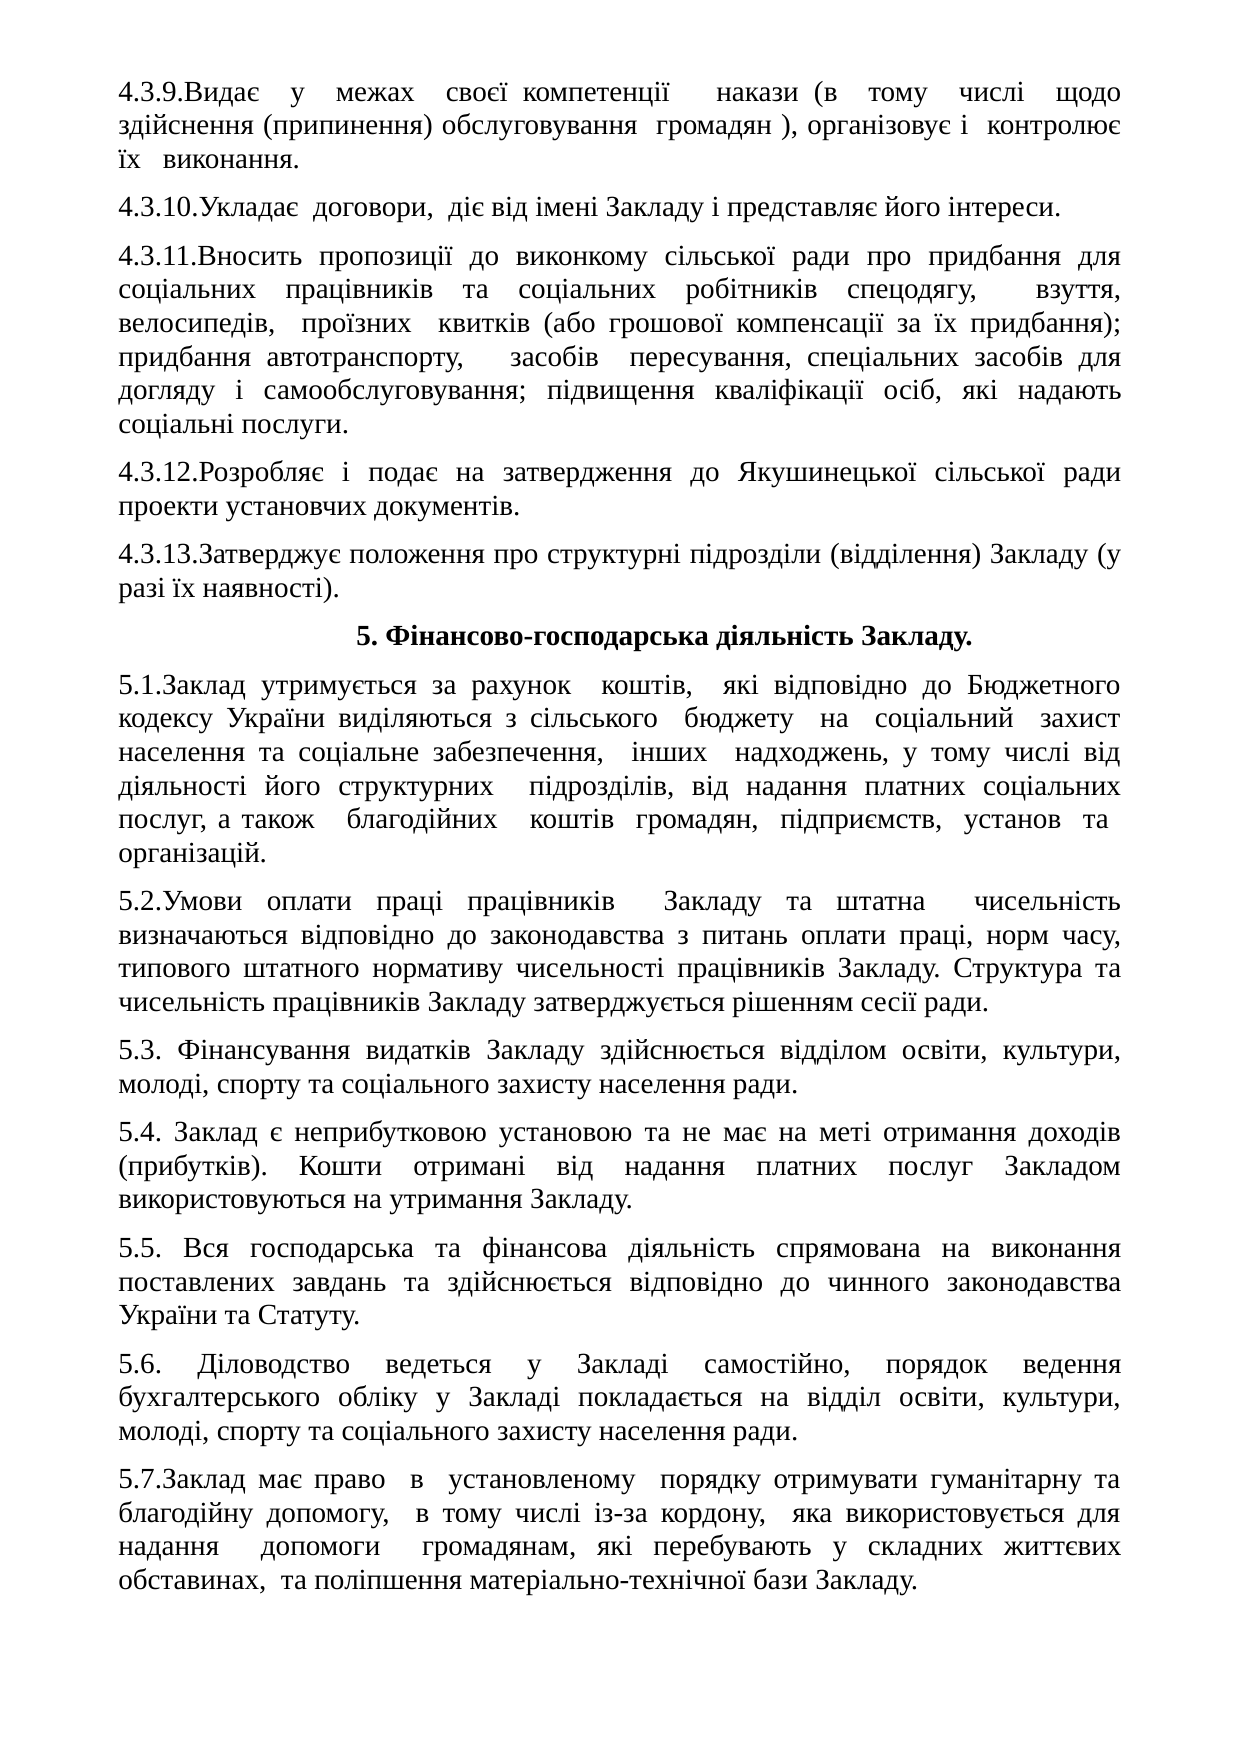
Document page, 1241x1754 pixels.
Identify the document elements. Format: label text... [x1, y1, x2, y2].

text 5.1.Заклад утримується за рахунок коштів, які відповідно до Бюджетного кодексу України виділяються з сільського бюджету на соціальний захист населення та соціальне забезпечення, інших надходжень, у тому числі від діяльності його структурних підрозділів, від надання платних соціальних послуг, а також благодійних коштів громадян, підприємств, установ та організацій. [118, 667, 1122, 868]
text 4.3.10.Укладає договори, діє від імені Закладу і представляє його інтереси. [118, 189, 1122, 223]
text 4.3.13.Затверджує положення про структурні підрозділи (відділення) Закладу (у разі їх наявності). [118, 536, 1122, 603]
text 4.3.12.Розробляє і подає на затвердження до Якушинецької сільської ради проекти установчих документів. [118, 454, 1122, 521]
text 5. Фінансово-господарська діяльність Закладу. [118, 618, 1122, 652]
text 4.3.9.Видає у межах своєї компетенції накази (в тому числі щодо здійснення (припинення) обслуговування громадян ), організовує і контролює їх виконання. [118, 74, 1122, 174]
text 5.4. Заклад є неприбутковою установою та не має на меті отримання доходів (прибутків). Кошти отримані від надання платних послуг Закладом використовуються на утримання Закладу. [118, 1114, 1122, 1215]
text 5.7.Заклад має право в установленому порядку отримувати гуманітарну та благодійну допомогу, в тому числі із-за кордону, яка використовується для надання допомоги громадянам, які перебувають у складних життєвих обставинах, та поліпшення матеріально-технічної бази Закладу. [118, 1461, 1122, 1596]
text 5.5. Вся господарська та фінансова діяльність спрямована на виконання поставлених завдань та здійснюється відповідно до чинного законодавства України та Статуту. [118, 1230, 1122, 1331]
text 5.3. Фінансування видатків Закладу здійснюється відділом освіти, культури, молоді, спорту та соціального захисту населення ради. [118, 1032, 1122, 1099]
text 5.2.Умови оплати праці працівників Закладу та штатна чисельність визначаються відповідно до законодавства з питань оплати праці, норм часу, типового штатного нормативу чисельності працівників Закладу. Структура та чисельність працівників Закладу затверджується рішенням сесії ради. [118, 883, 1122, 1017]
text 5.6. Діловодство ведеться у Закладі самостійно, порядок ведення бухгалтерського обліку у Закладі покладається на відділ освіти, культури, молоді, спорту та соціального захисту населення ради. [118, 1346, 1122, 1446]
text 4.3.11.Вносить пропозиції до виконкому сільської ради про придбання для соціальних працівників та соціальних робітників спецодягу, взуття, велосипедів, проїзних квитків (або грошової компенсації за їх придбання); придбання автотранспорту, засобів пересування, спеціальних засобів для догляду і самообслуговування; підвищення кваліфікації осіб, які надають соціальні послуги. [118, 238, 1122, 439]
